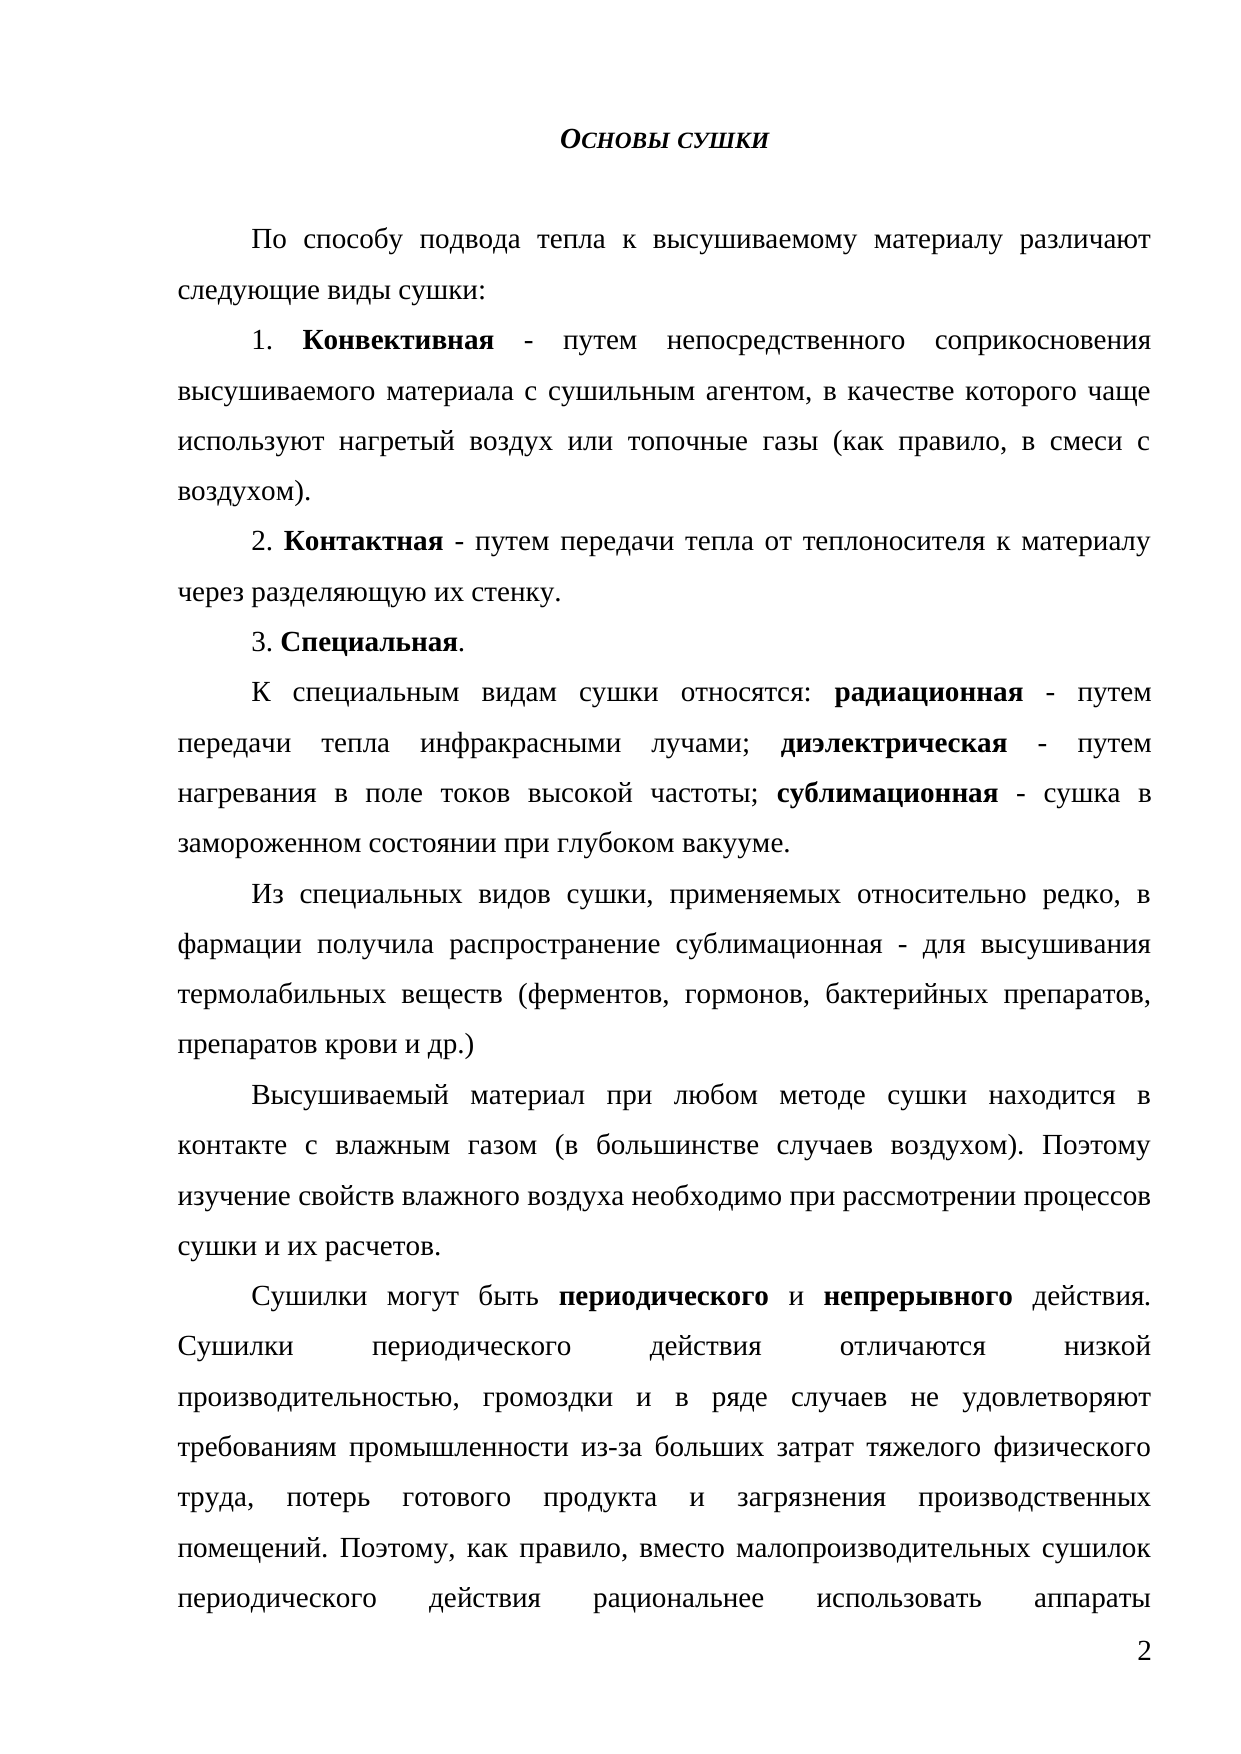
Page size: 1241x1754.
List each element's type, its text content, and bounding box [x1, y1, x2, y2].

text К специальным видам сушки относятся: радиационная - путем передачи тепла инфракрасными лучами; диэлектрическая - путем нагревания в поле токов высокой частоты; сублимационная - сушка в замороженном состоянии при глубоком вакууме. [177, 674, 1152, 859]
text 2. Контактная - путем передачи тепла от теплоносителя к материалу через разделяющую их стенку. [177, 523, 1152, 607]
text По способу подвода тепла к высушиваемому материалу различают следующие виды сушки: [177, 222, 1152, 306]
text Из специальных видов сушки, применяемых относительно редко, в фармации получила распространение сублимационная - для высушивания термолабильных веществ (ферментов, гормонов, бактерийных препаратов, препаратов крови и др.) [177, 876, 1152, 1060]
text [177, 1278, 1152, 1614]
subtitle Основы сушки [177, 121, 1152, 154]
text 3. Специальная. [177, 624, 1152, 658]
text Высушиваемый материал при любом методе сушки находится в контакте с влажным газом (в большинстве случаев воздухом). Поэтому изучение свойств влажного воздуха необходимо при рассмотрении процессов сушки и их расчетов. [177, 1077, 1152, 1261]
text 1. Конвективная - путем непосредственного соприкосновения высушиваемого материала с сушильным агентом, в качестве которого чаще используют нагретый воздух или топочные газы (как правило, в смеси с воздухом). [177, 322, 1152, 507]
